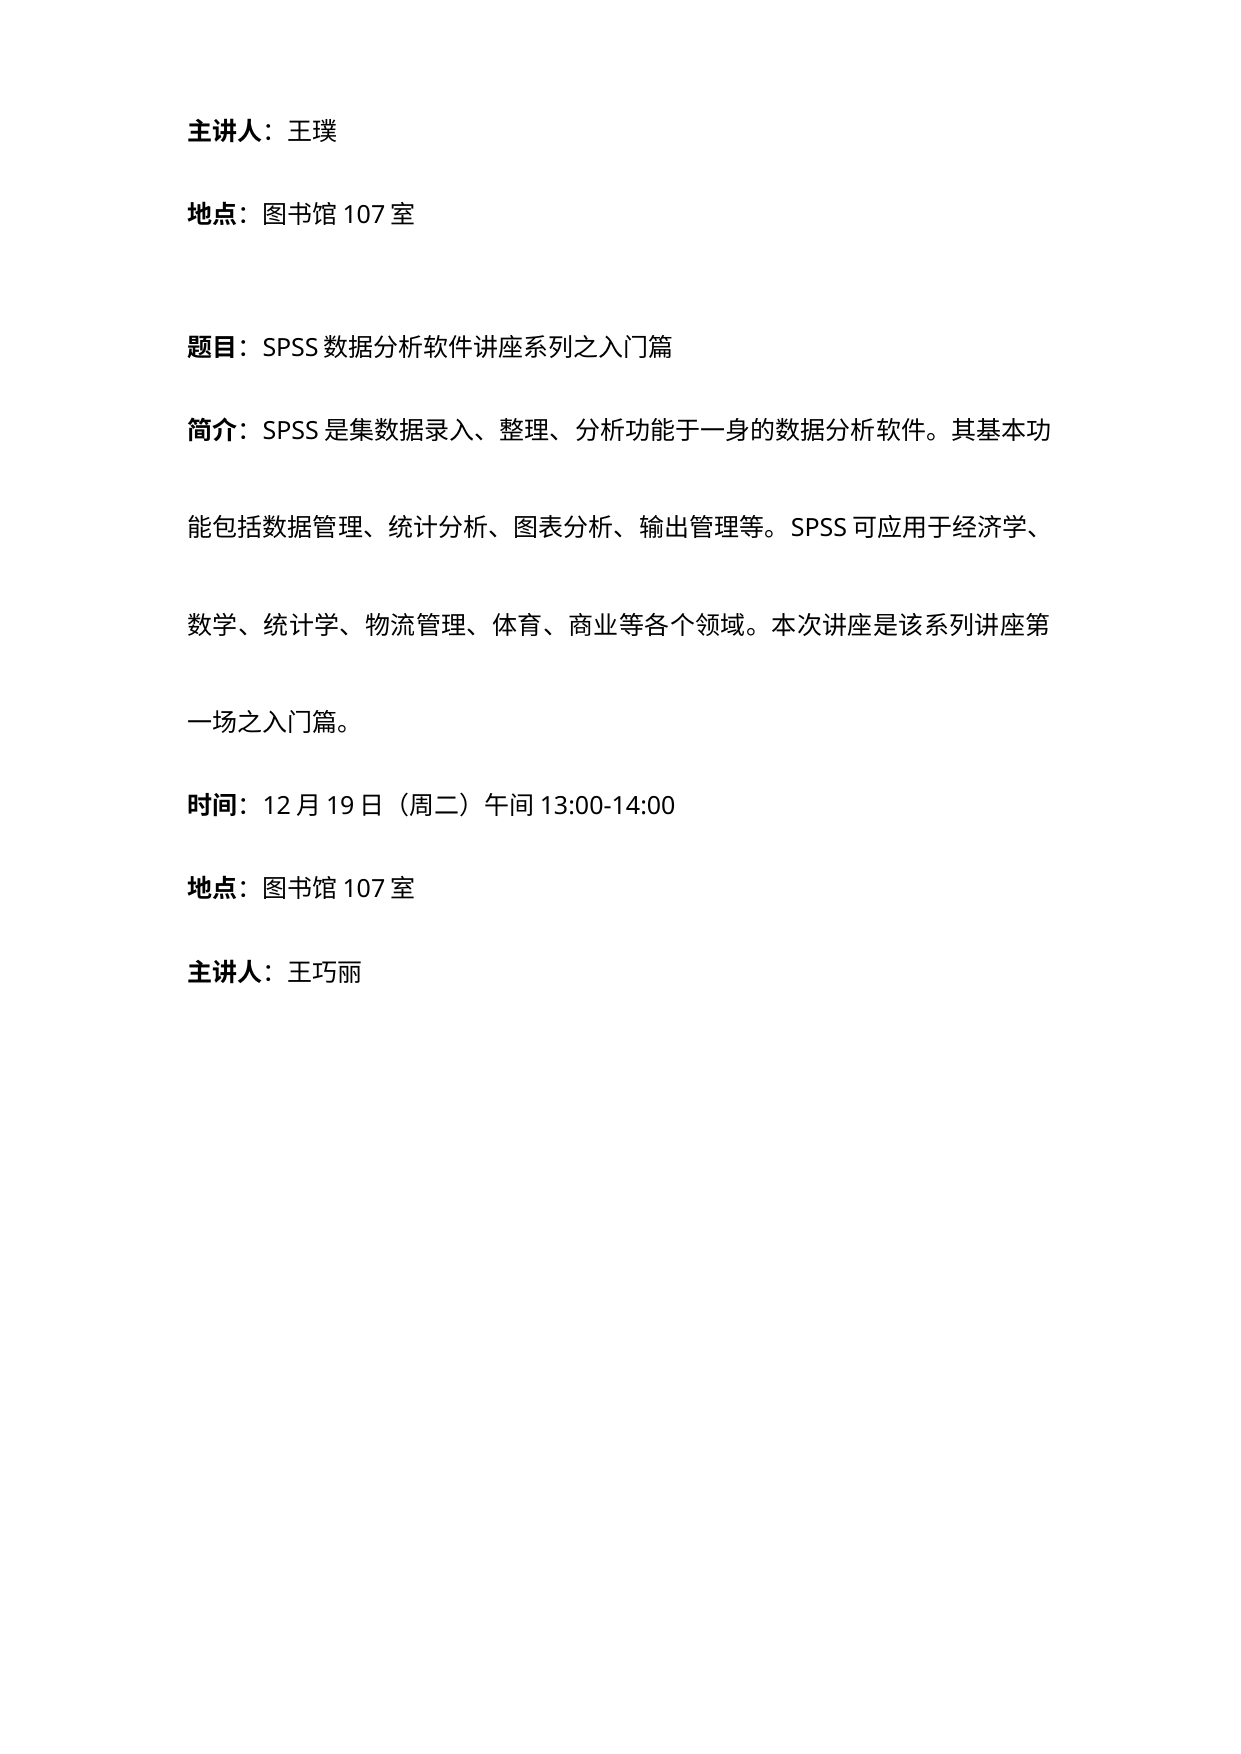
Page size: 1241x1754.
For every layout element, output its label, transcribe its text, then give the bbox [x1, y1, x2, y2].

text 主讲人：王巧丽 [187, 938, 1053, 1003]
text 时间：12月19日（周二）午间13:00-14:00 [187, 771, 1053, 836]
text 简介：SPSS是集数据录入、整理、分析功能于一身的数据分析软件。其基本功能包括数据管理、统计分析、图表分析、输出管理等。SPSS可应用于经济学、数学、统计学、物流管理、体育、商业等各个领域。本次讲座是该系列讲座第一场之入门篇。 [187, 396, 1053, 753]
text 地点：图书馆107室 [187, 180, 1053, 245]
text 主讲人：王璞 [187, 97, 1053, 162]
text 地点：图书馆107室 [187, 854, 1053, 919]
text 题目：SPSS数据分析软件讲座系列之入门篇 [187, 313, 1053, 378]
